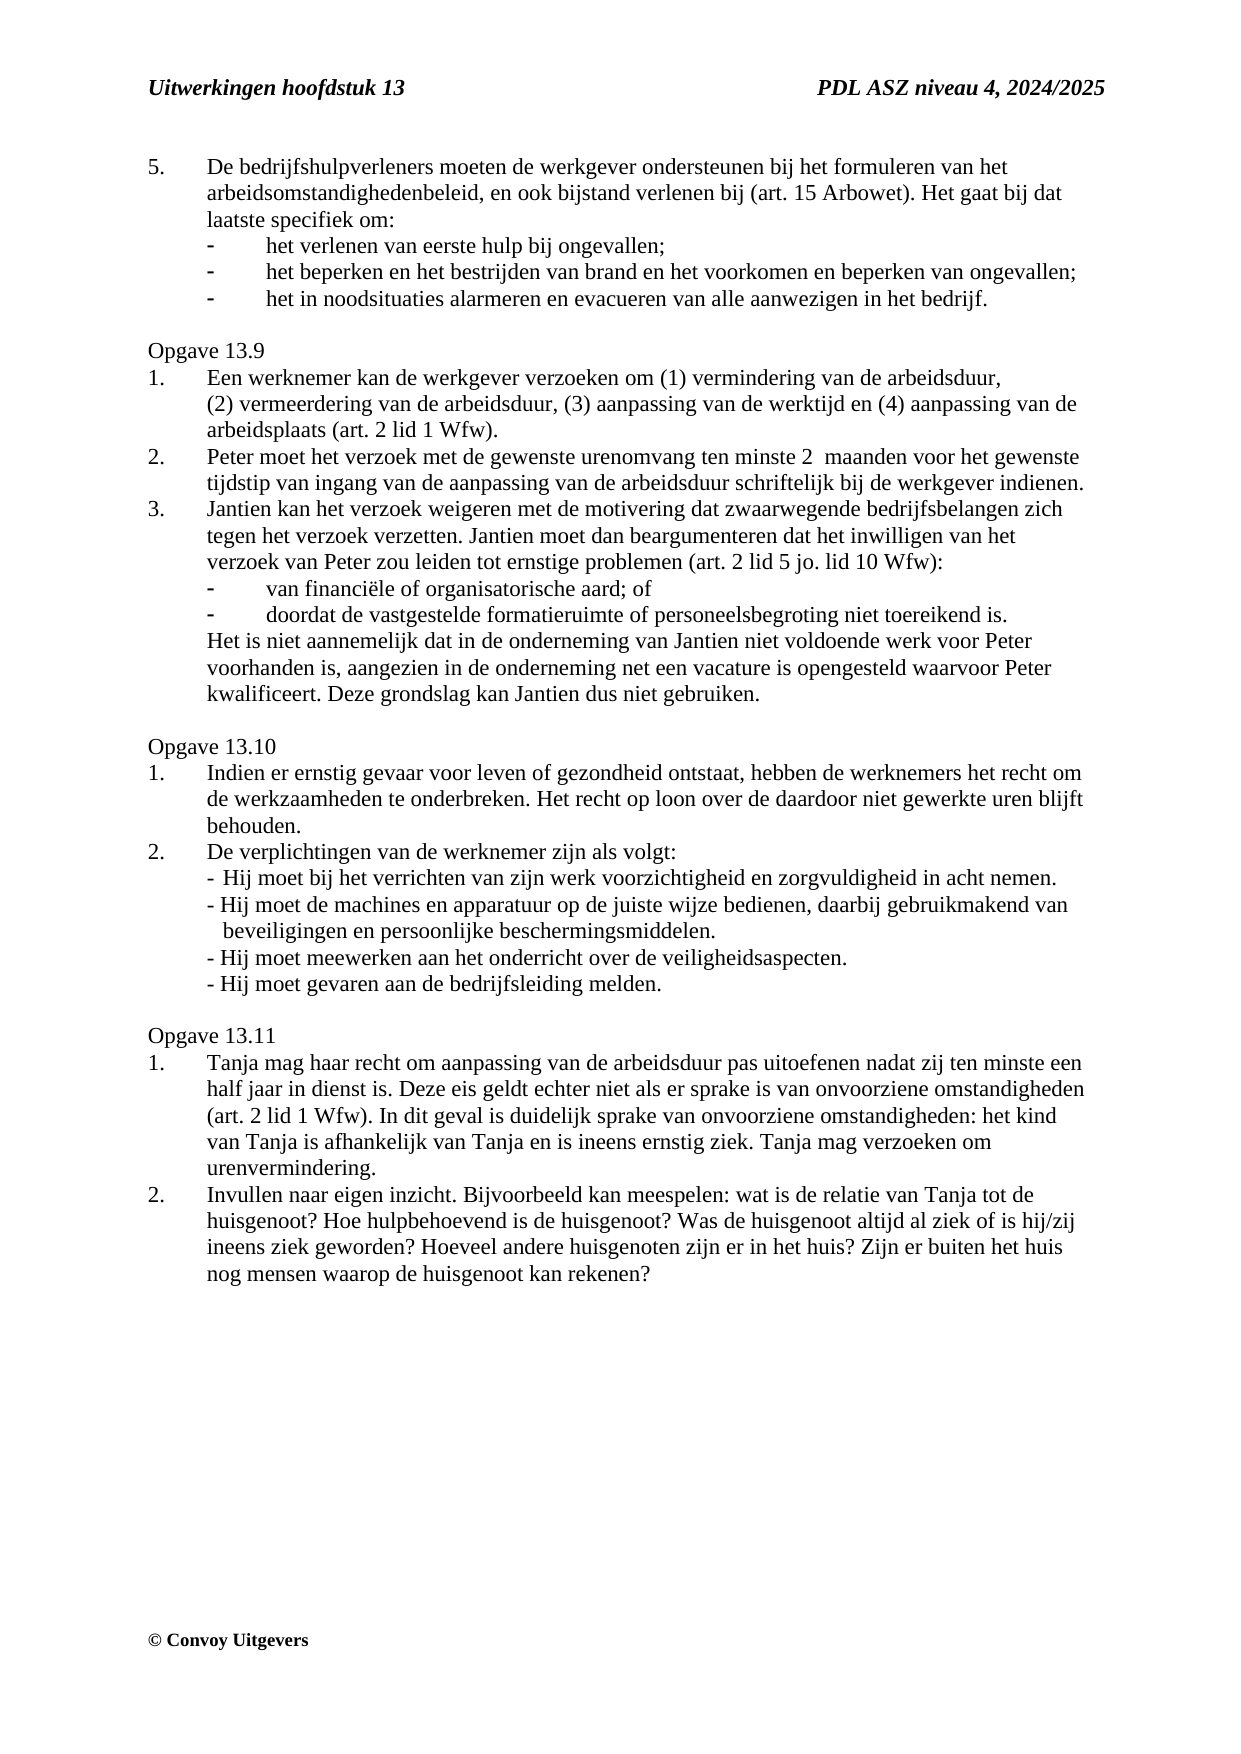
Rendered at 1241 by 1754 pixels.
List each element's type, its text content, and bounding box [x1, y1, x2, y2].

list 2. Peter moet het verzoek met de gewenste urenomvang ten minste 2 maanden voor het gewenste tijdstip van ingang van de aanpassing van de arbeidsduur schriftelijk bij de werkgever indienen. [148, 443, 1093, 496]
list Opgave 13.11 [148, 1023, 1093, 1049]
text 2. Invullen naar eigen inzicht. Bijvoorbeeld kan meespelen: wat is de relatie van Tanja tot de huisgenoot? Hoe hulpbehoevend is de huisgenoot? Was de huisgenoot altijd al ziek of is hij/zij ineens ziek geworden? Hoeveel andere huisgenoten zijn er in het huis? Zijn er buiten het huis nog mensen waarop de huisgenoot kan rekenen? [148, 1181, 1093, 1286]
text Het is niet aannemelijk dat in de onderneming van Jantien niet voldoende werk voor Peter voorhanden is, aangezien in de onderneming net een vacature is opengesteld waarvoor Peter kwalificeert. Deze grondslag kan Jantien dus niet gebruiken. [148, 627, 1093, 706]
list het verlenen van eerste hulp bij ongevallen; [207, 232, 1093, 258]
list het in noodsituaties alarmeren en evacueren van alle aanwezigen in het bedrijf. [207, 285, 1093, 311]
list 1. Een werknemer kan de werkgever verzoeken om (1) vermindering van de arbeidsduur, (2) vermeerdering van de arbeidsduur, (3) aanpassing van de werktijd en (4) aanpassing van de arbeidsplaats (art. 2 lid 1 Wfw). [148, 364, 1093, 443]
text 1. Tanja mag haar recht om aanpassing van de arbeidsduur pas uitoefenen nadat zij ten minste een half jaar in dienst is. Deze eis geldt echter niet als er sprake is van onvoorziene omstandigheden (art. 2 lid 1 Wfw). In dit geval is duidelijk sprake van onvoorziene omstandigheden: het kind van Tanja is afhankelijk van Tanja en is ineens ernstig ziek. Tanja mag verzoeken om urenvermindering. [148, 1049, 1093, 1181]
text 5. De bedrijfshulpverleners moeten de werkgever ondersteunen bij het formuleren van het arbeidsomstandighedenbeleid, en ook bijstand verlenen bij (art. 15 Arbowet). Het gaat bij dat laatste specifiek om: [148, 153, 1093, 232]
list Opgave 13.10 [148, 733, 1093, 759]
list - Hij moet meewerken aan het onderricht over de veiligheidsaspecten. [207, 943, 1093, 970]
list 1. Indien er ernstig gevaar voor leven of gezondheid ontstaat, hebben de werknemers het recht om de werkzaamheden te onderbreken. Het recht op loon over de daardoor niet gewerkte uren blijft behouden. [148, 759, 1093, 838]
list - Hij moet bij het verrichten van zijn werk voorzichtigheid en zorgvuldigheid in acht nemen. [207, 864, 1093, 891]
list Opgave 13.9 [148, 337, 1093, 364]
text - Hij moet de machines en apparatuur op de juiste wijze bedienen, daarbij gebruikmakend van beveiligingen en persoonlijke beschermingsmiddelen. [207, 891, 1093, 943]
list - Hij moet gevaren aan de bedrijfsleiding melden. [207, 970, 1093, 996]
list 2. De verplichtingen van de werknemer zijn als volgt: [148, 838, 1093, 864]
list 3. Jantien kan het verzoek weigeren met de motivering dat zwaarwegende bedrijfsbelangen zich tegen het verzoek verzetten. Jantien moet dan beargumenteren dat het inwilligen van het verzoek van Peter zou leiden tot ernstige problemen (art. 2 lid 5 jo. lid 10 Wfw): [148, 496, 1093, 574]
list doordat de vastgestelde formatieruimte of personeelsbegroting niet toereikend is. [207, 601, 1093, 627]
list het beperken en het bestrijden van brand en het voorkomen en beperken van ongevallen; [207, 258, 1093, 285]
list van financiële of organisatorische aard; of [207, 574, 1093, 601]
